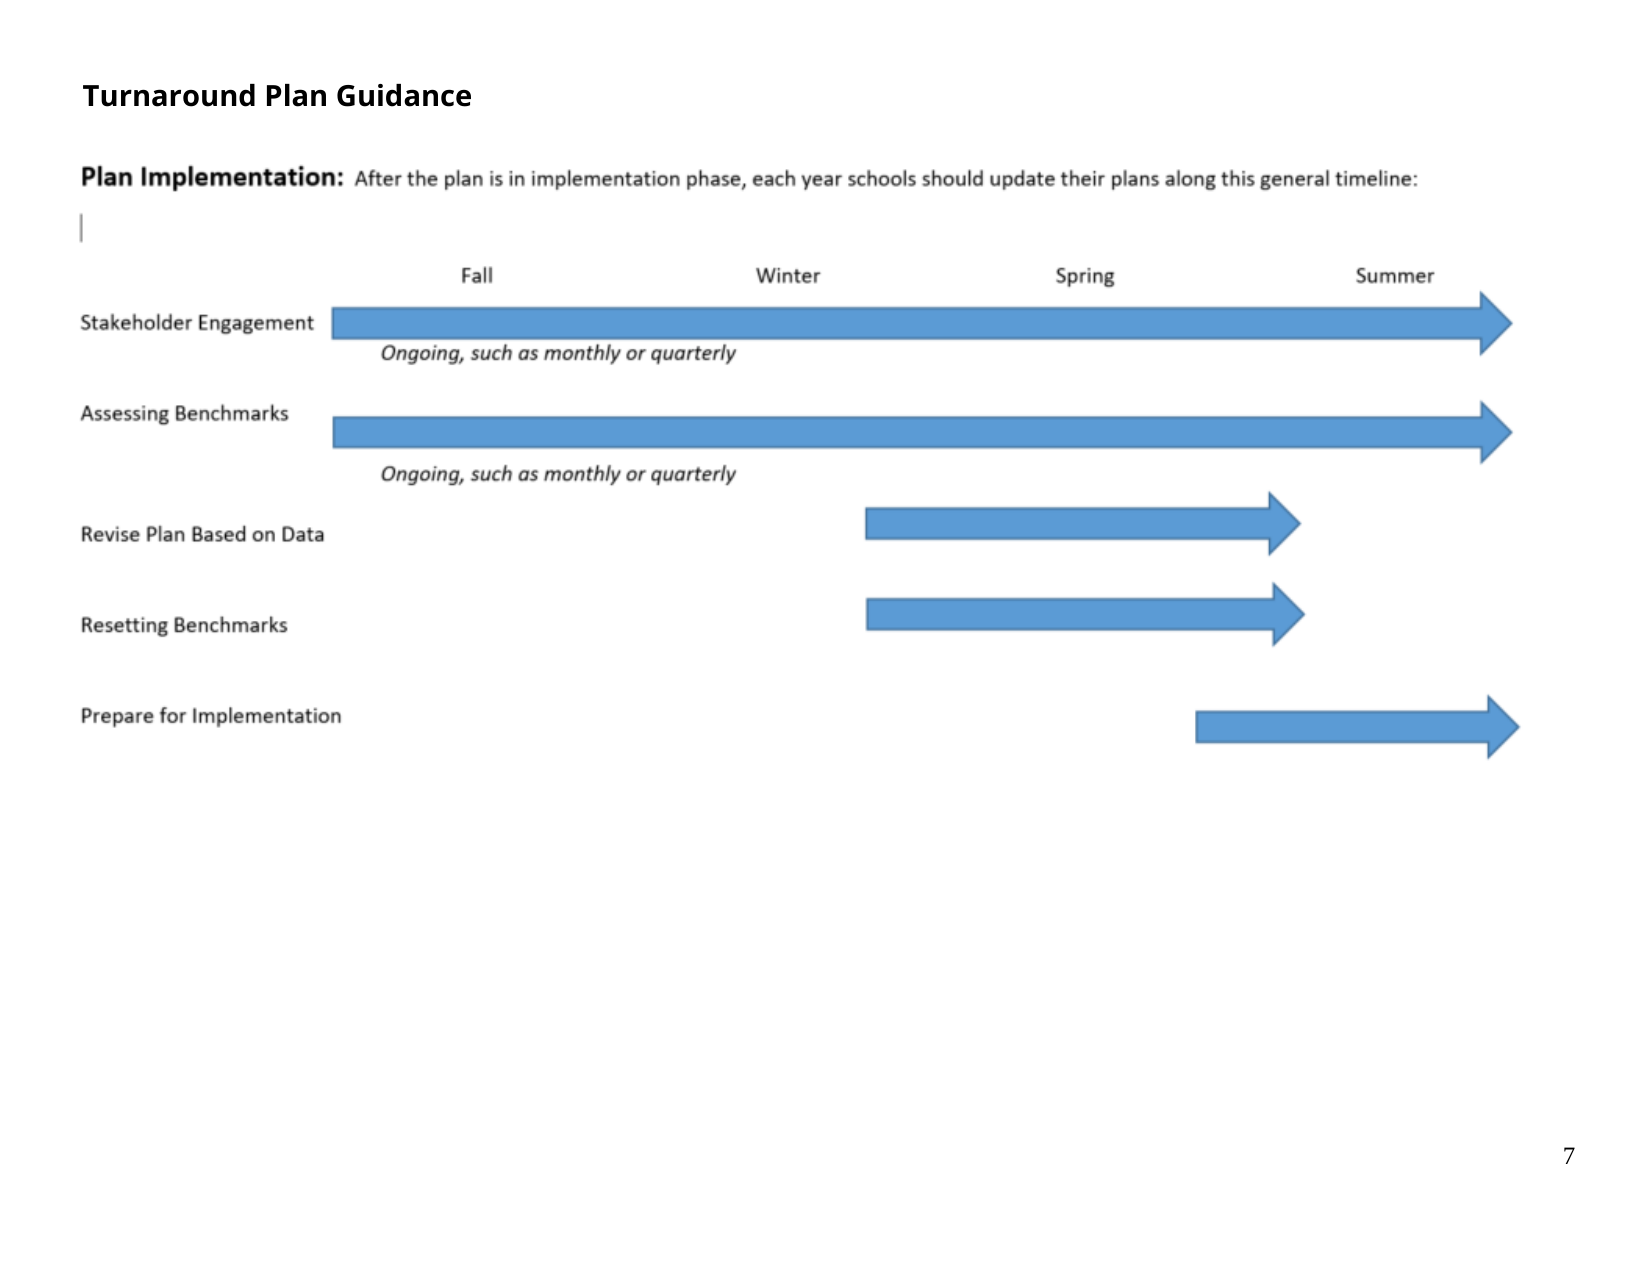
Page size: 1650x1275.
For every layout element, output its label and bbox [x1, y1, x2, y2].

picture [75, 143, 1530, 878]
